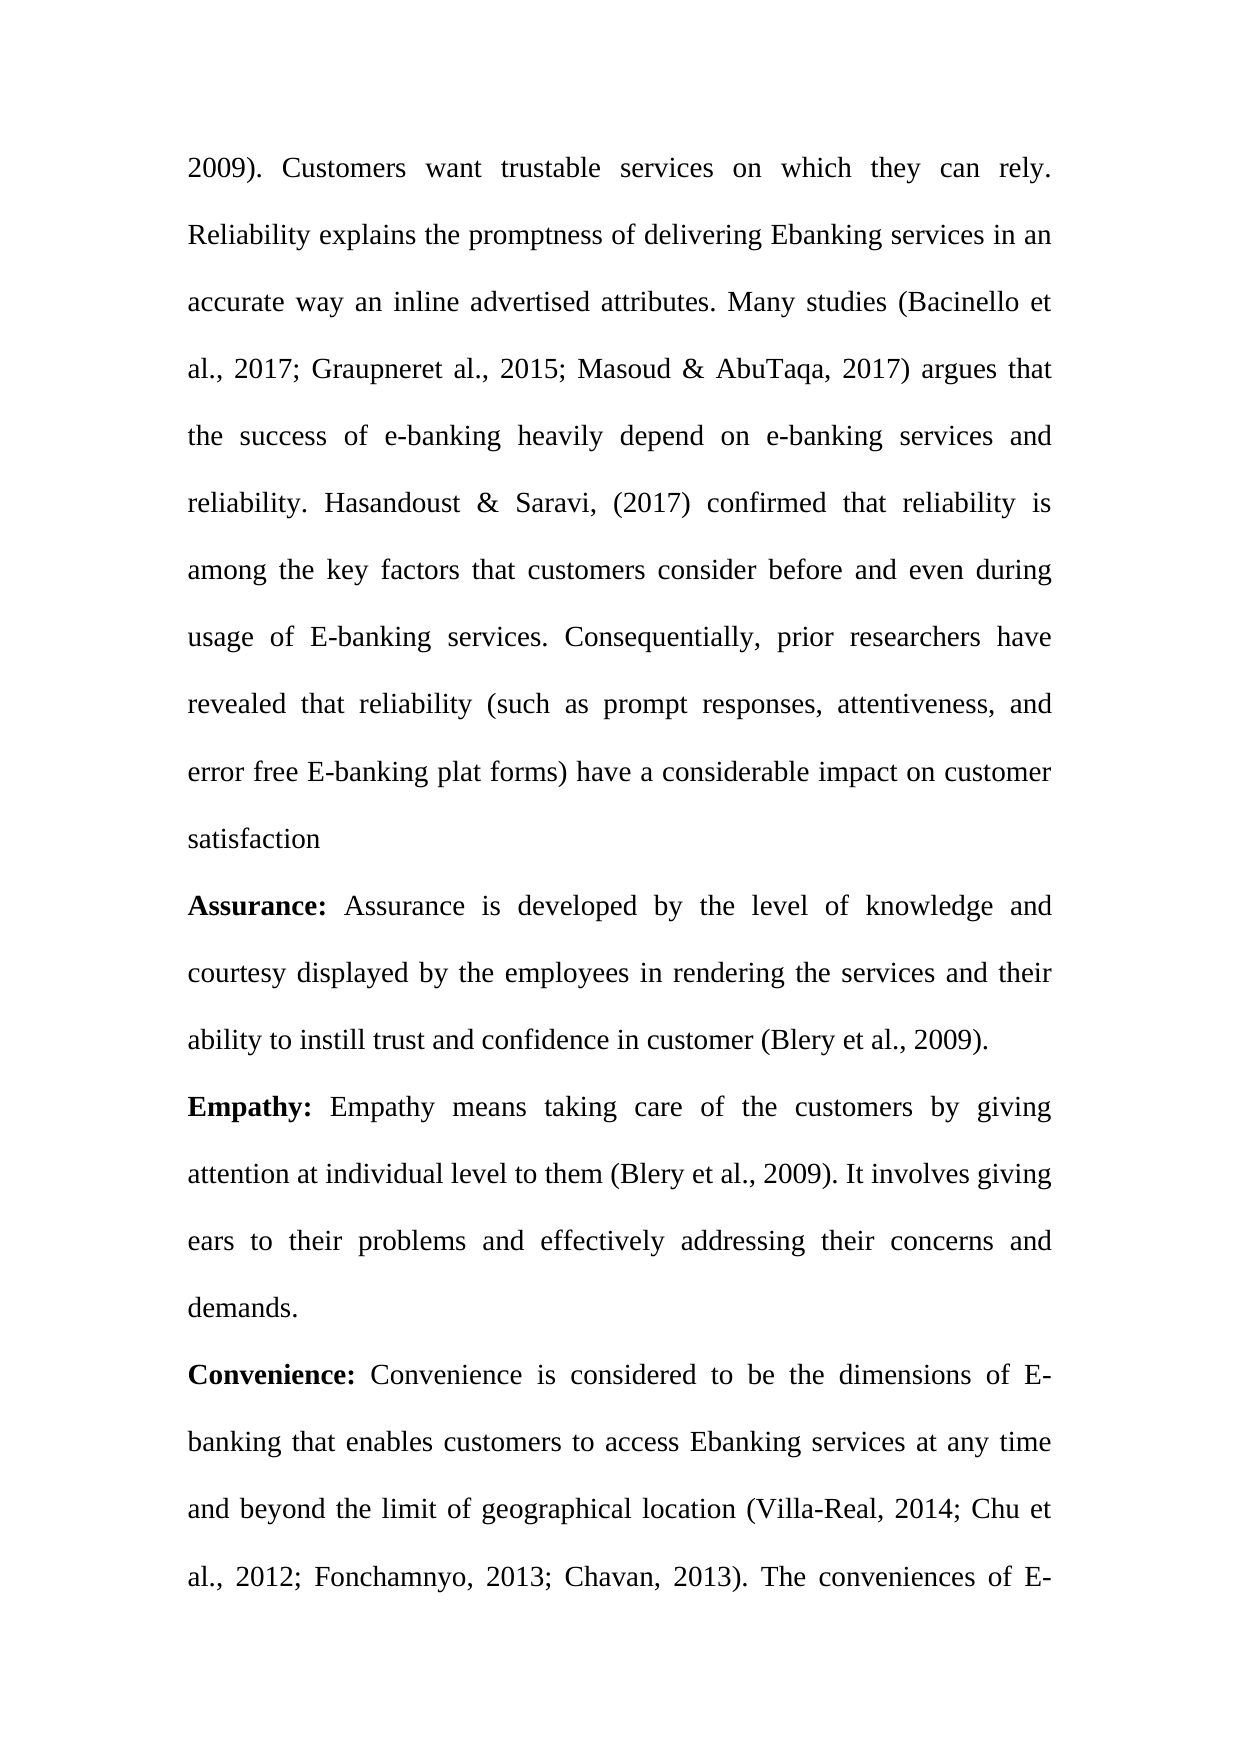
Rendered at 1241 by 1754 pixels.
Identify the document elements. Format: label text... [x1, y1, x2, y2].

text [187, 150, 1053, 854]
text Empathy: Empathy means taking care of the customers by giving attention at individual level to them (Blery et al., 2009). It involves giving ears to their problems and effectively addressing their concerns and demands. [187, 1089, 1053, 1324]
text Assurance: Assurance is developed by the level of knowledge and courtesy displayed by the employees in rendering the services and their ability to instill trust and confidence in customer (Blery et al., 2009). [187, 888, 1053, 1056]
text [187, 1357, 1053, 1592]
